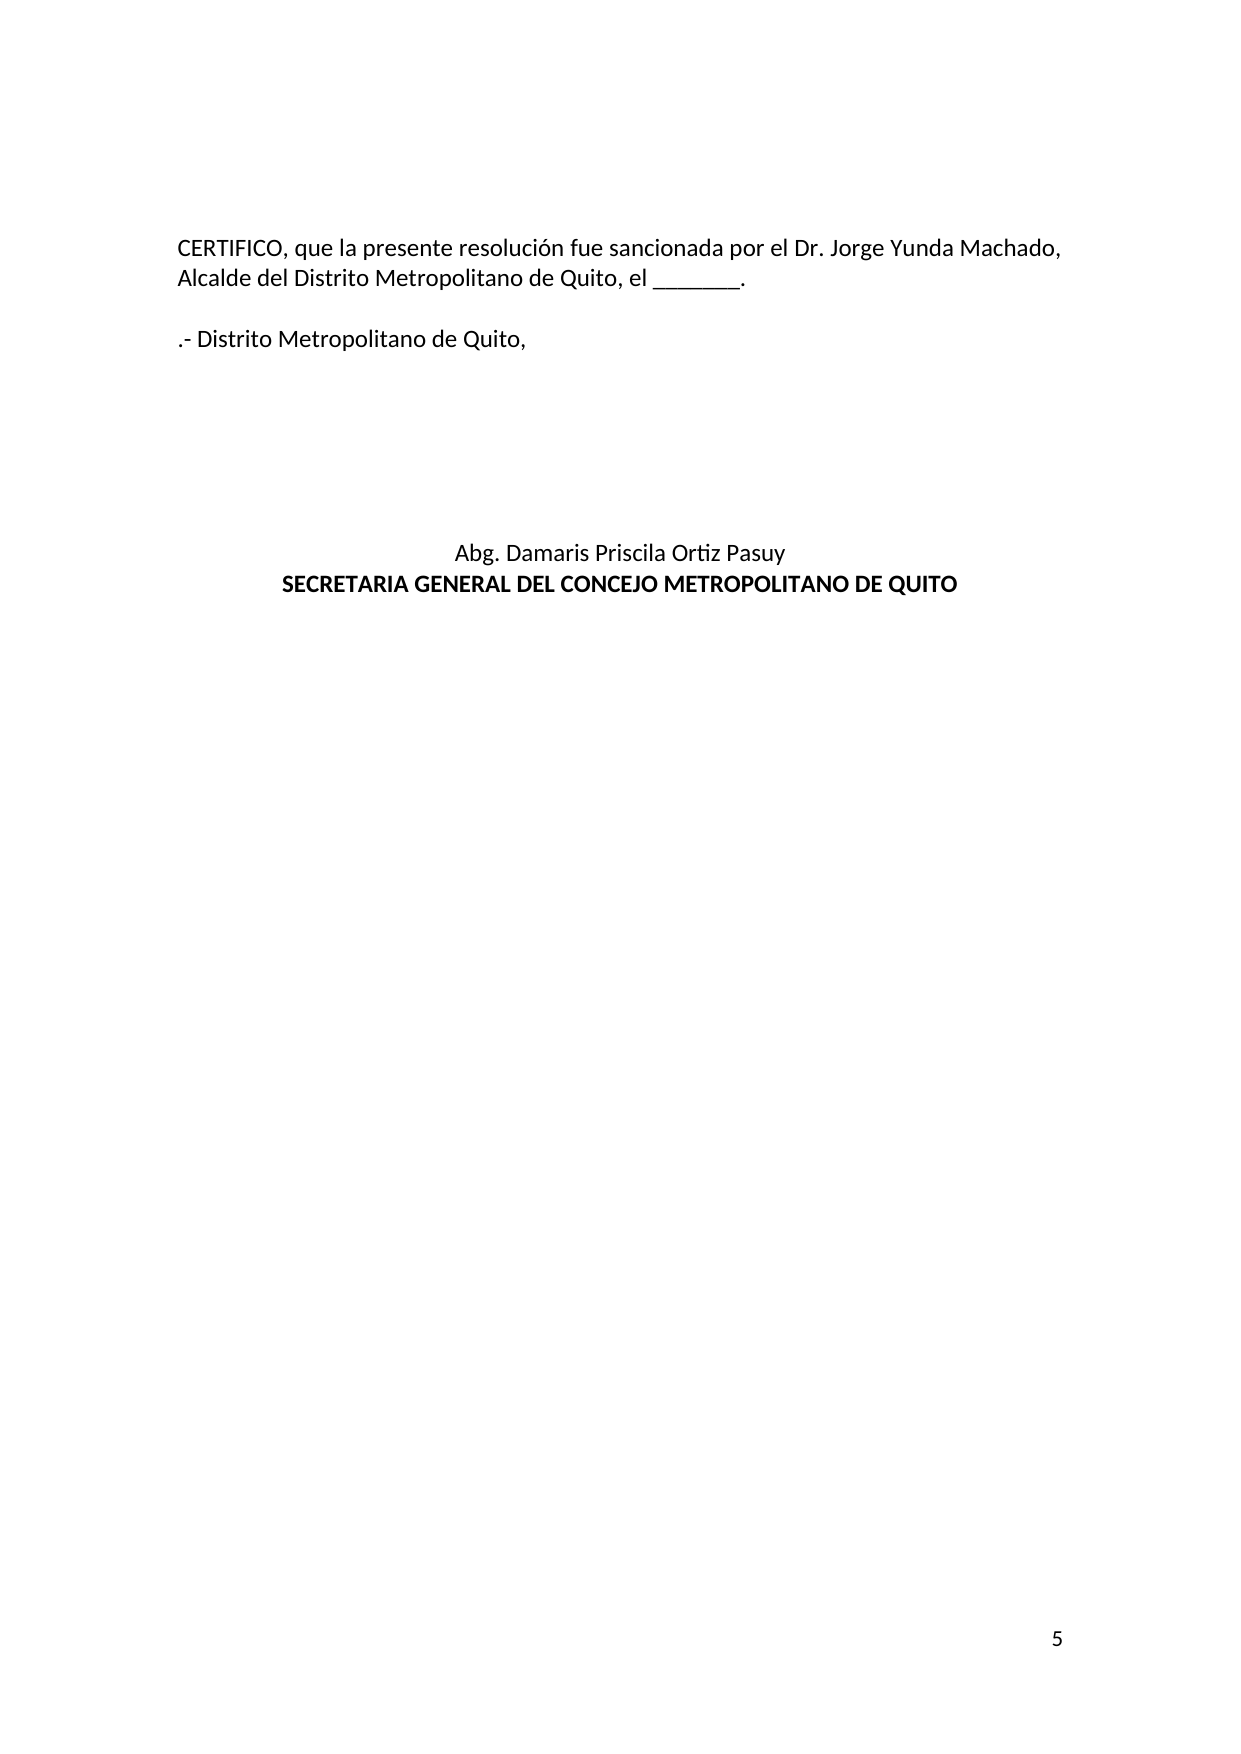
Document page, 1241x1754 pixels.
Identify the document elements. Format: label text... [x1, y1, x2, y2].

text SECRETARIA GENERAL DEL CONCEJO METROPOLITANO DE QUITO [177, 568, 1063, 598]
text Abg. Damaris Priscila Ortiz Pasuy [177, 537, 1063, 568]
text .- Distrito Metropolitano de Quito, [177, 324, 1063, 354]
text CERTIFICO, que la presente resolución fue sancionada por el Dr. Jorge Yunda Machado, Alcalde del Distrito Metropolitano de Quito, el _______. [177, 232, 1063, 293]
